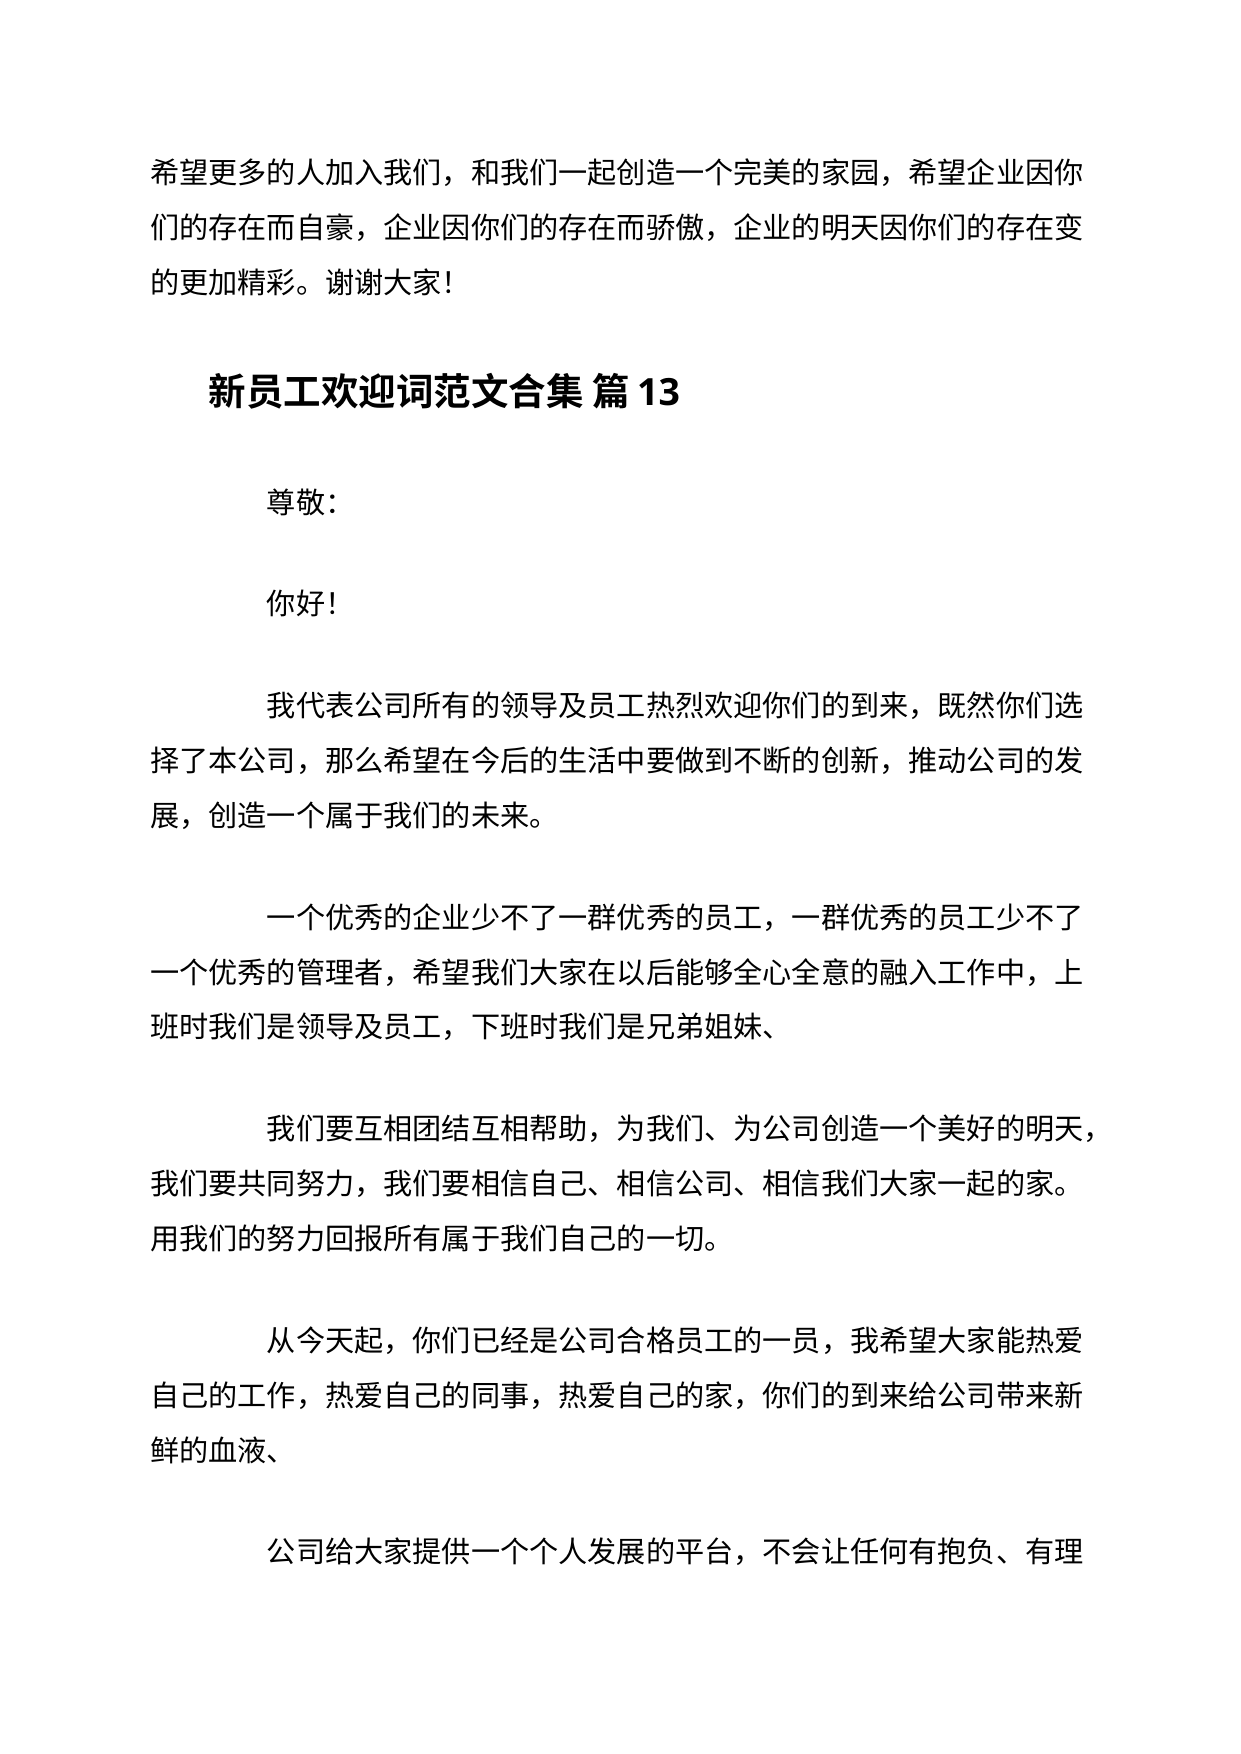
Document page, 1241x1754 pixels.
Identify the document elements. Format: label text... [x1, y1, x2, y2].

text 我代表公司所有的领导及员工热烈欢迎你们的到来，既然你们选择了本公司，那么希望在今后的生活中要做到不断的创新，推动公司的发展，创造一个属于我们的未来。 [150, 683, 1090, 835]
text 尊敬： [150, 479, 1090, 521]
text 新员工欢迎词范文合集 篇13 [150, 362, 1090, 416]
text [150, 150, 1090, 302]
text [150, 1529, 1090, 1571]
text 一个优秀的企业少不了一群优秀的员工，一群优秀的员工少不了一个优秀的管理者，希望我们大家在以后能够全心全意的融入工作中，上班时我们是领导及员工，下班时我们是兄弟姐妹、 [150, 894, 1090, 1046]
text 你好！ [150, 581, 1090, 623]
text 从今天起，你们已经是公司合格员工的一员，我希望大家能热爱自己的工作，热爱自己的同事，热爱自己的家，你们的到来给公司带来新鲜的血液、 [150, 1317, 1090, 1469]
text 我们要互相团结互相帮助，为我们、为公司创造一个美好的明天，我们要共同努力，我们要相信自己、相信公司、相信我们大家一起的家。用我们的努力回报所有属于我们自己的一切。 [150, 1106, 1090, 1258]
